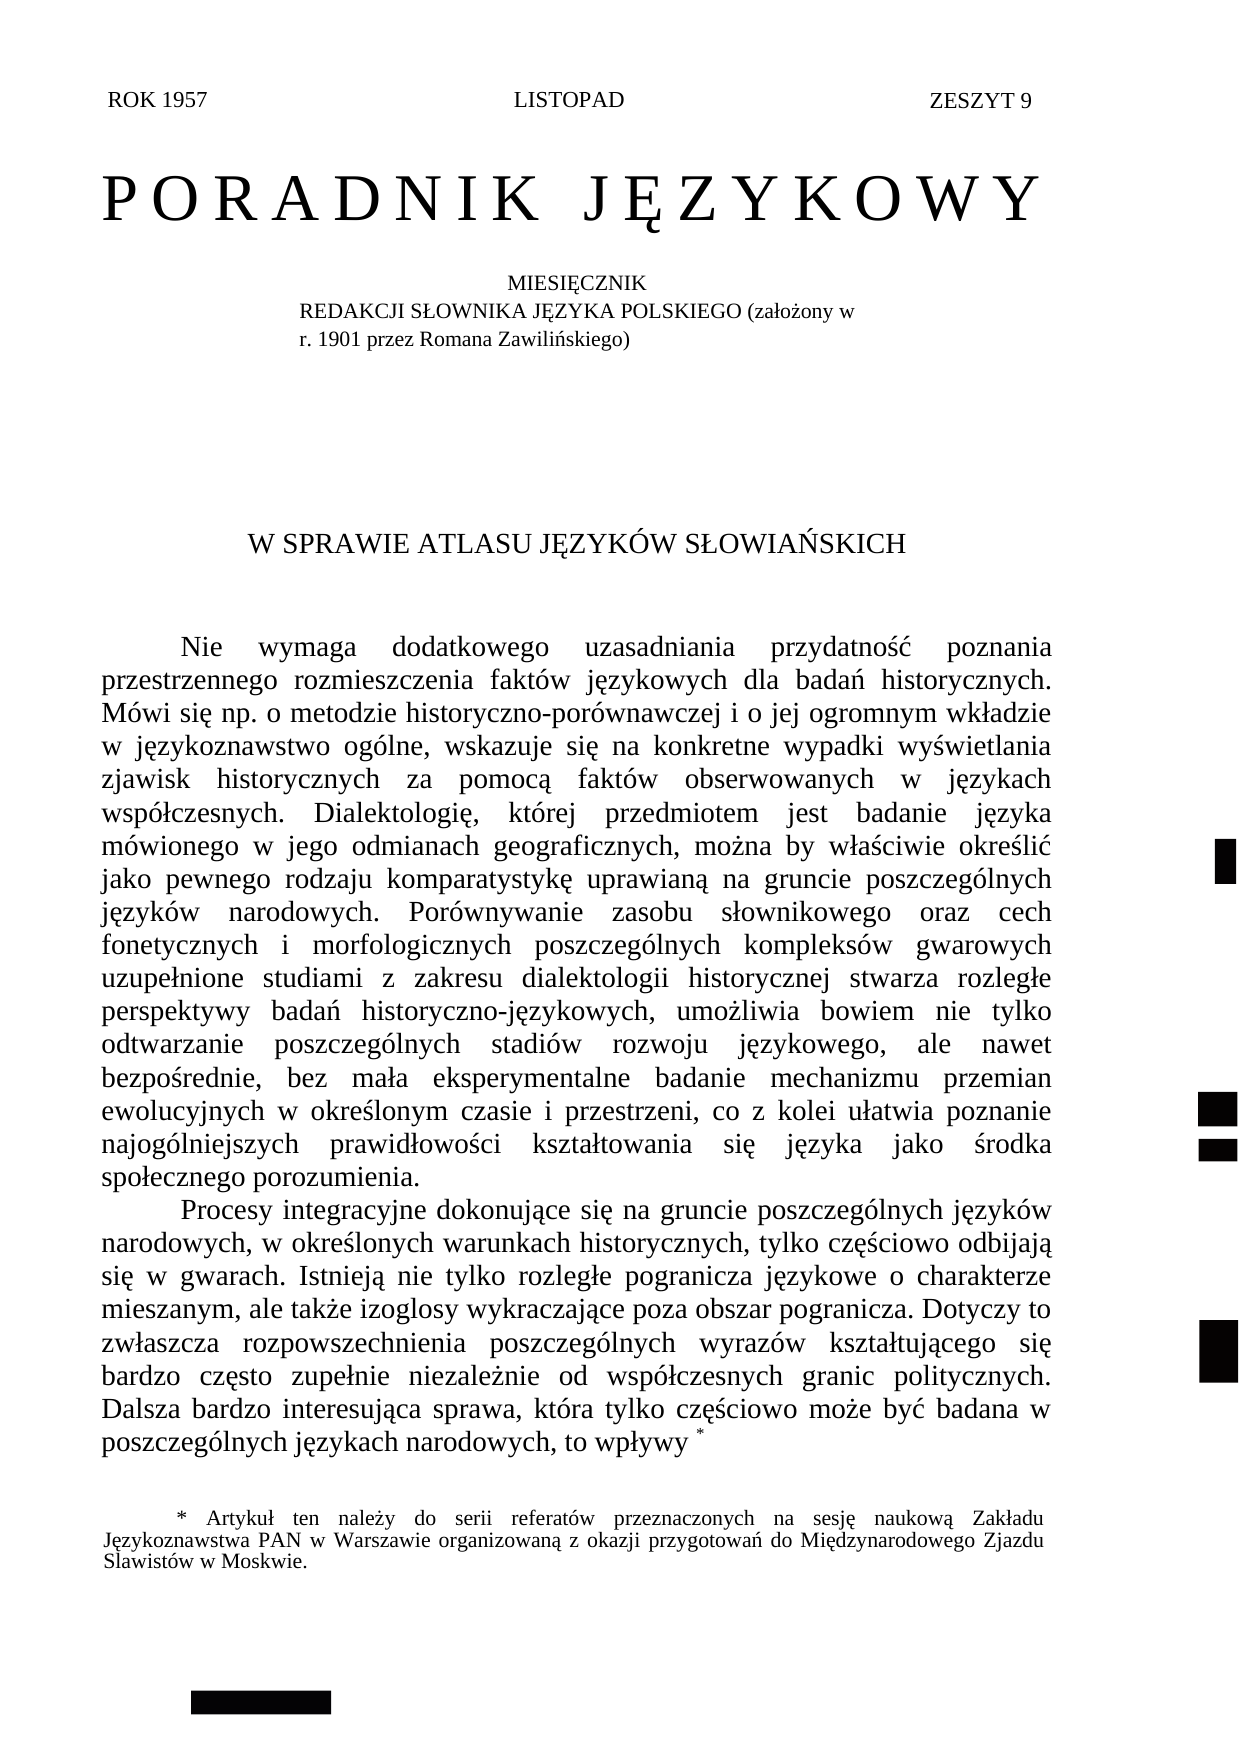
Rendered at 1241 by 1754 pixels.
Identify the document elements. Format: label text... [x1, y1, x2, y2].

text PORADNIK JĘZYKOWY [101, 167, 1052, 233]
text W SPRAWIE ATLASU JĘZYKÓW SŁOWIAŃSKICH [101, 531, 1052, 560]
text REDAKCJI SŁOWNIKA JĘZYKA POLSKIEGO (założony w r. 1901 przez Romana Zawilińskiego) [299, 296, 859, 352]
text * Artykuł ten należy do serii referatów przeznaczonych na sesję naukową Zakładu Językoznawstwa PAN w Warszawie organizowaną z okazji przygotowań do Międzynarodowego Zjazdu Slawistów w Moskwie. [103, 1508, 1046, 1573]
text ZESZYT 9 [929, 91, 1032, 113]
text MIESIĘCZNIK [101, 267, 1052, 296]
text LISTOPAD [514, 89, 624, 112]
text Nie wymaga dodatkowego uzasadniania przydatność poznania przestrzennego rozmieszczenia faktów językowych dla badań historycznych. Mówi się np. o metodzie historyczno-porównawczej i o jej ogromnym wkładzie w językoznawstwo ogólne, wskazuje się na konkretne wypadki wyświetlania zjawisk historycznych za pomocą faktów obserwowanych w językach współczesnych. Dialektologię, której przedmiotem jest badanie języka mówionego w jego odmianach geograficznych, można by właściwie określić jako pewnego rodzaju komparatystykę uprawianą na gruncie poszczególnych języków narodowych. Porównywanie zasobu słownikowego oraz cech fonetycznych i morfologicznych poszczególnych kompleksów gwarowych uzupełnione studiami z zakresu dialektologii historycznej stwarza rozległe perspektywy badań historyczno-językowych, umożliwia bowiem nie tylko odtwarzanie poszczególnych stadiów rozwoju językowego, ale nawet bezpośrednie, bez mała eksperymentalne badanie mechanizmu przemian ewolucyjnych w określonym czasie i przestrzeni, co z kolei ułatwia poznanie najogólniejszych prawidłowości kształtowania się języka jako środka społecznego porozumienia. [101, 630, 1052, 1193]
text ROK 1957 [107, 89, 207, 112]
text Procesy integracyjne dokonujące się na gruncie poszczególnych języków narodowych, w określonych warunkach historycznych, tylko częściowo odbijają się w gwarach. Istnieją nie tylko rozległe pogranicza językowe o charakterze mieszanym, ale także izoglosy wykraczające poza obszar pogranicza. Dotyczy to zwłaszcza rozpowszechnienia poszczególnych wyrazów kształtującego się bardzo często zupełnie niezależnie od współczesnych granic politycznych. Dalsza bardzo interesująca sprawa, która tylko częściowo może być badana w poszczególnych językach narodowych, to wpływy * [101, 1193, 1052, 1458]
